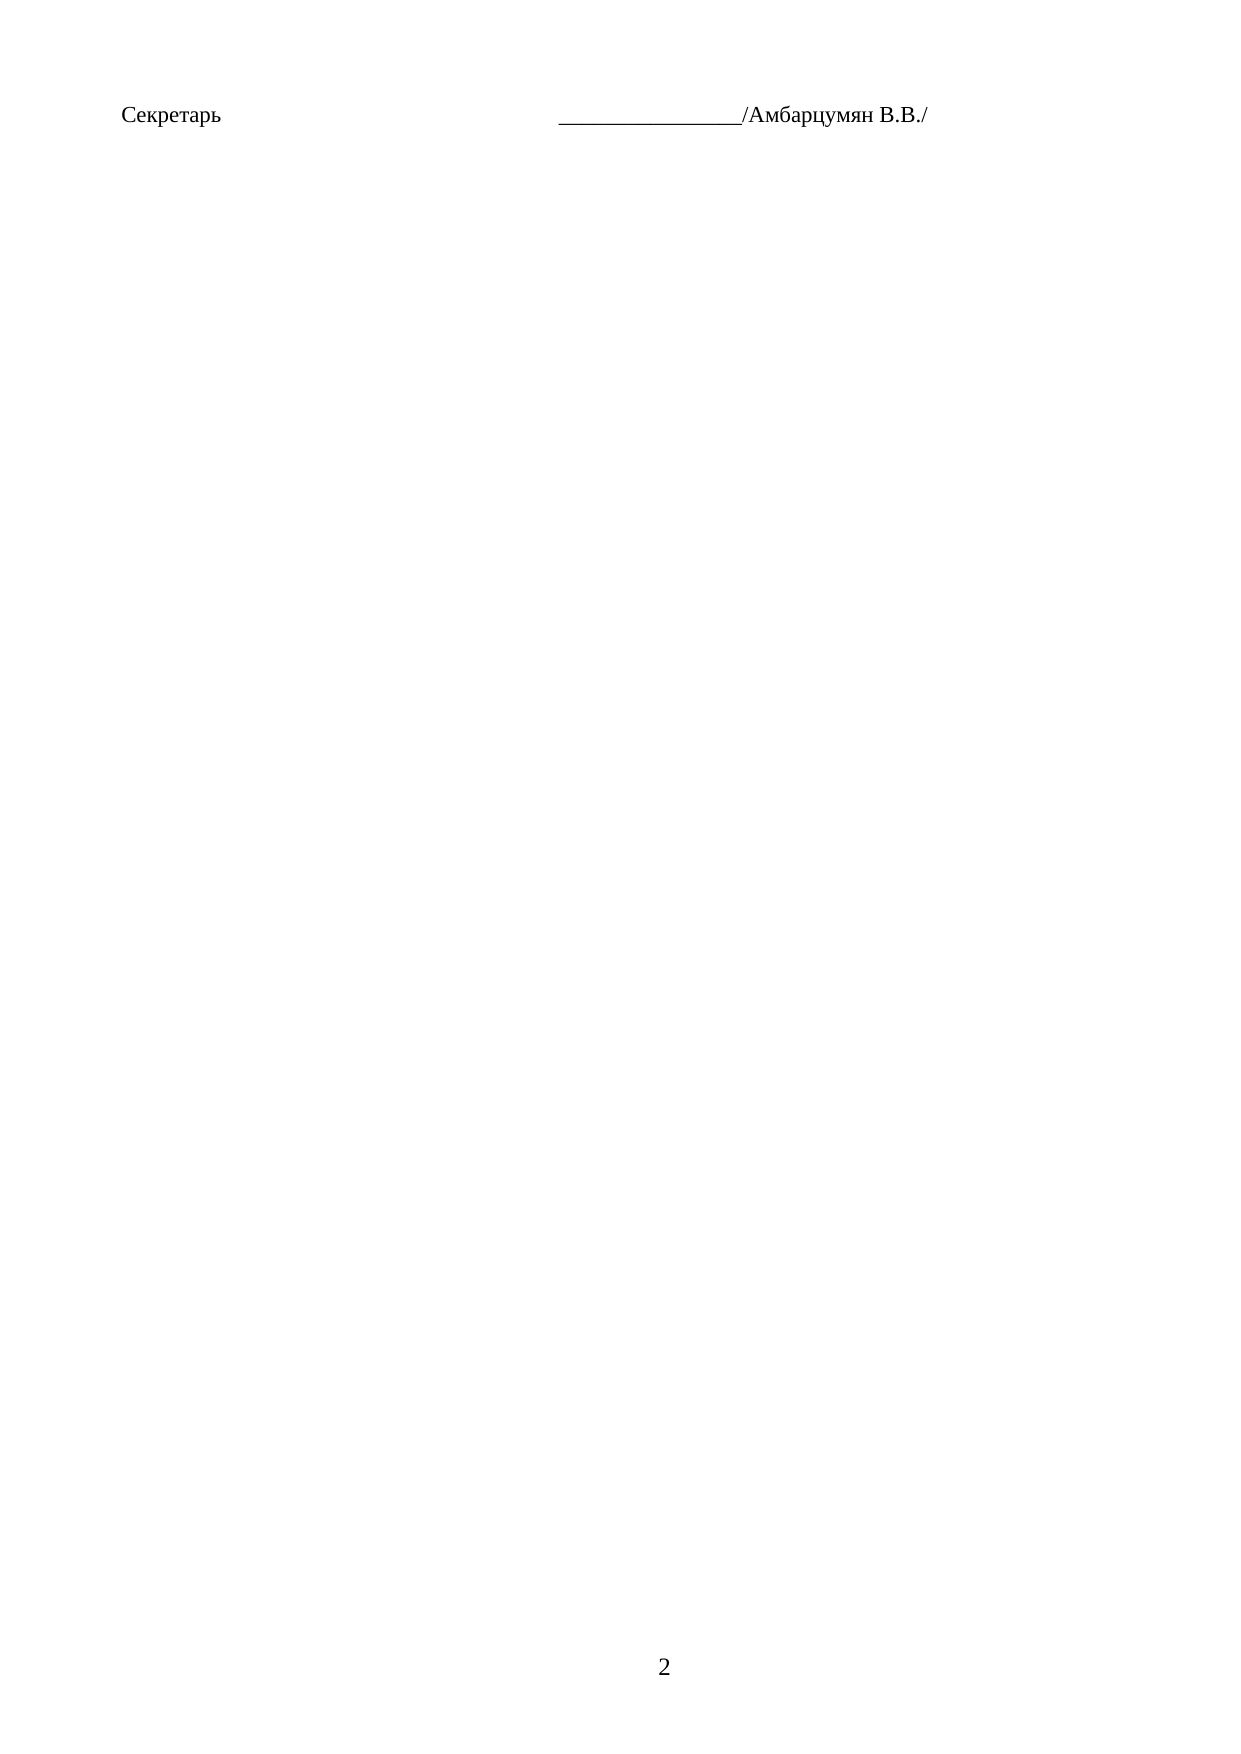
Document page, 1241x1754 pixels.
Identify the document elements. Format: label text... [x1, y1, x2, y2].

text Секретарь ________________/Амбарцумян В.В./ [121, 101, 1152, 128]
